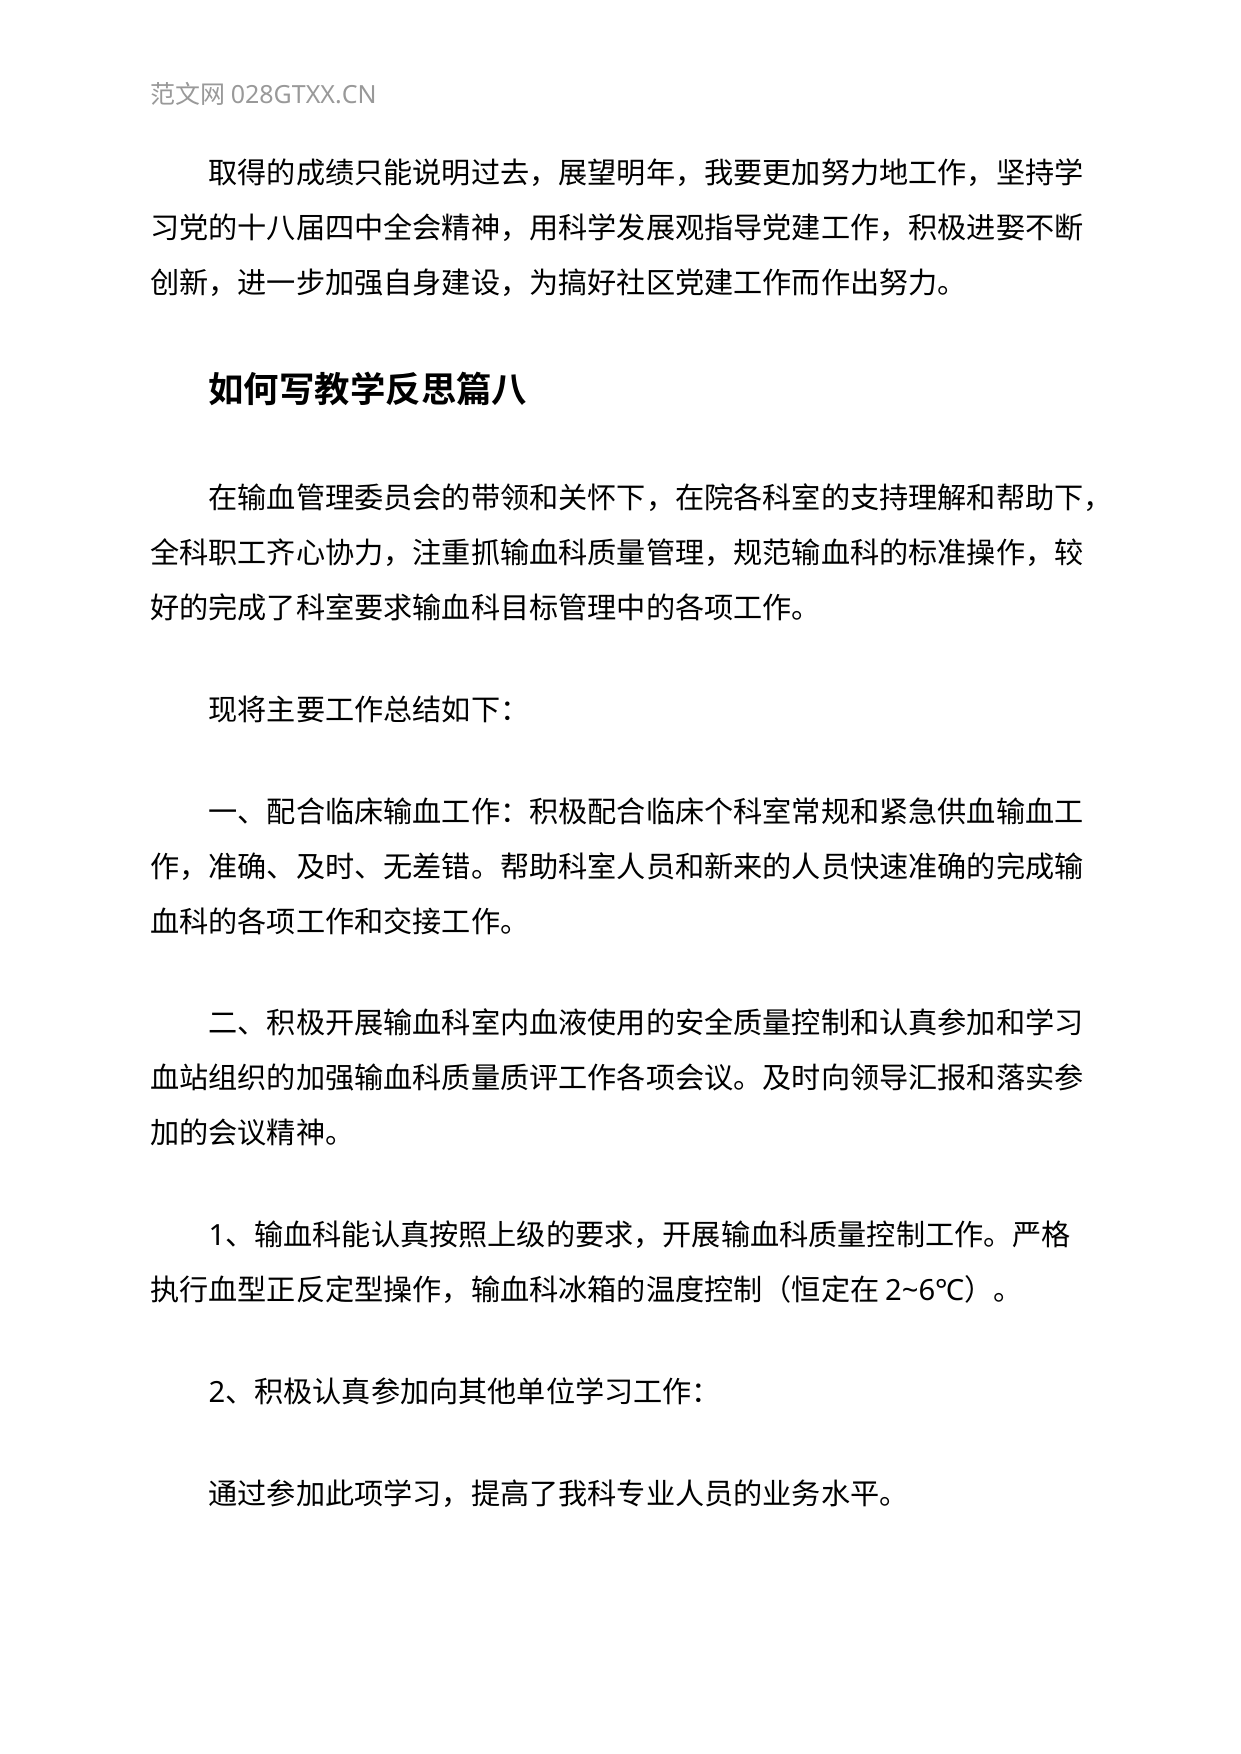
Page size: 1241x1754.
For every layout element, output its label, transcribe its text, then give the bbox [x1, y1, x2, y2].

text 2、积极认真参加向其他单位学习工作： [150, 1368, 1090, 1411]
text 现将主要工作总结如下： [150, 687, 1090, 729]
text 取得的成绩只能说明过去，展望明年，我要更加努力地工作，坚持学习党的十八届四中全会精神，用科学发展观指导党建工作，积极进娶不断创新，进一步加强自身建设，为搞好社区党建工作而作出努力。 [150, 150, 1090, 302]
text 1、输血科能认真按照上级的要求，开展输血科质量控制工作。严格执行血型正反定型操作，输血科冰箱的温度控制（恒定在2~6℃）。 [150, 1211, 1090, 1309]
text 二、积极开展输血科室内血液使用的安全质量控制和认真参加和学习血站组织的加强输血科质量质评工作各项会议。及时向领导汇报和落实参加的会议精神。 [150, 1000, 1090, 1152]
text 在输血管理委员会的带领和关怀下，在院各科室的支持理解和帮助下，全科职工齐心协力，注重抓输血科质量管理，规范输血科的标准操作，较好的完成了科室要求输血科目标管理中的各项工作。 [150, 475, 1090, 627]
text 通过参加此项学习，提高了我科专业人员的业务水平。 [150, 1470, 1090, 1513]
text 如何写教学反思篇八 [150, 362, 1090, 413]
text 一、配合临床输血工作：积极配合临床个科室常规和紧急供血输血工作，准确、及时、无差错。帮助科室人员和新来的人员快速准确的完成输血科的各项工作和交接工作。 [150, 788, 1090, 940]
